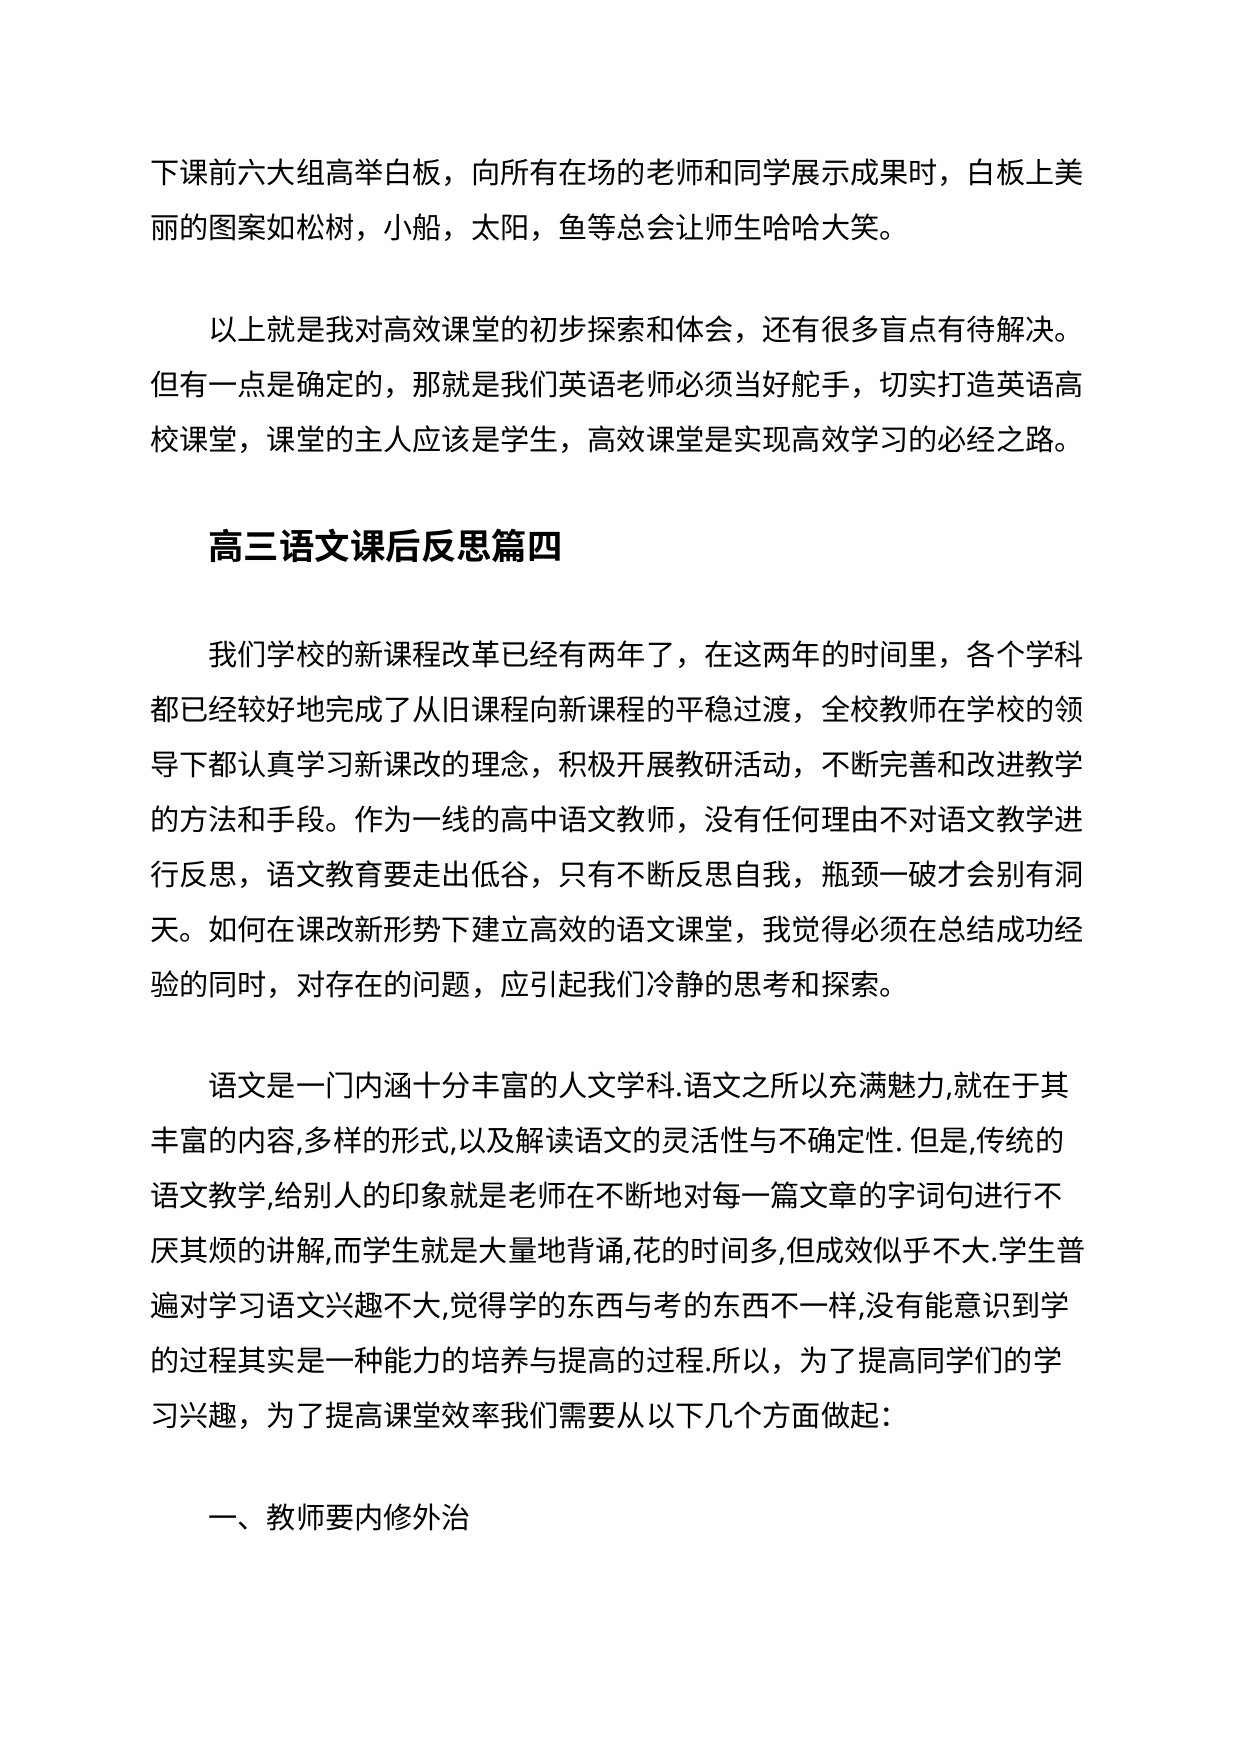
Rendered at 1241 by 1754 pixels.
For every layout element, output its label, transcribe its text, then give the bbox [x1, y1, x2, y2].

text 以上就是我对高效课堂的初步探索和体会，还有很多盲点有待解决。但有一点是确定的，那就是我们英语老师必须当好舵手，切实打造英语高校课堂，课堂的主人应该是学生，高效课堂是实现高效学习的必经之路。 [150, 307, 1090, 459]
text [150, 150, 1090, 247]
text 高三语文课后反思篇四 [150, 518, 1090, 569]
text 语文是一门内涵十分丰富的人文学科.语文之所以充满魅力,就在于其丰富的内容,多样的形式,以及解读语文的灵活性与不确定性. 但是,传统的语文教学,给别人的印象就是老师在不断地对每一篇文章的字词句进行不厌其烦的讲解,而学生就是大量地背诵,花的时间多,但成效似乎不大.学生普遍对学习语文兴趣不大,觉得学的东西与考的东西不一样,没有能意识到学的过程其实是一种能力的培养与提高的过程.所以，为了提高同学们的学习兴趣，为了提高课堂效率我们需要从以下几个方面做起： [150, 1063, 1090, 1435]
text 我们学校的新课程改革已经有两年了，在这两年的时间里，各个学科都已经较好地完成了从旧课程向新课程的平稳过渡，全校教师在学校的领导下都认真学习新课改的理念，积极开展教研活动，不断完善和改进教学的方法和手段。作为一线的高中语文教师，没有任何理由不对语文教学进行反思，语文教育要走出低谷，只有不断反思自我，瓶颈一破才会别有洞天。如何在课改新形势下建立高效的语文课堂，我觉得必须在总结成功经验的同时，对存在的问题，应引起我们冷静的思考和探索。 [150, 632, 1090, 1003]
text 一、教师要内修外治 [150, 1494, 1090, 1537]
